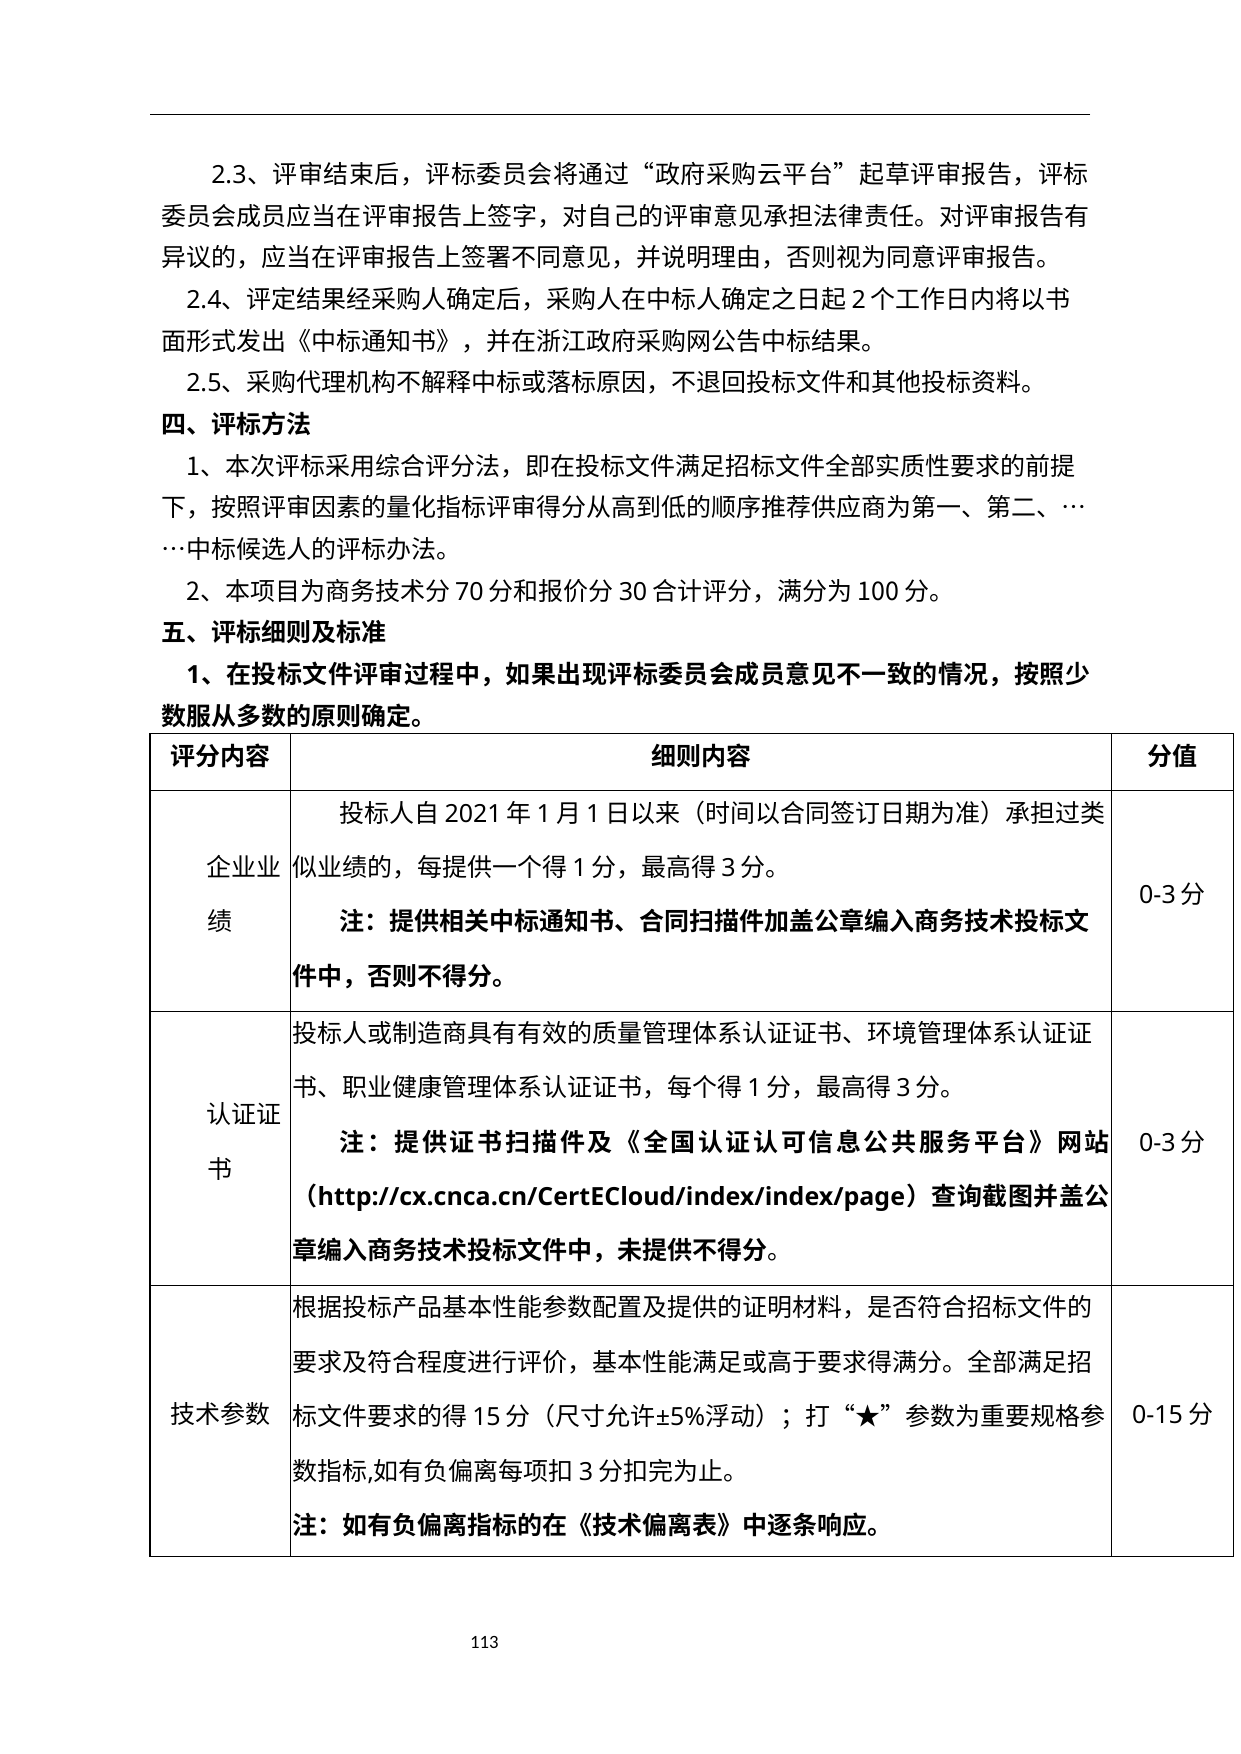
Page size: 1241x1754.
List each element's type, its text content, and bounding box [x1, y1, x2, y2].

text 2、本项目为商务技术分70分和报价分30合计评分，满分为100分。 [161, 567, 1090, 608]
table_cell 0-3分 [1112, 791, 1233, 1011]
text 五、评标细则及标准 [161, 608, 1090, 650]
text 1、在投标文件评审过程中，如果出现评标委员会成员意见不一致的情况，按照少数服从多数的原则确定。 [161, 650, 1090, 733]
text 2.3、评审结束后，评标委员会将通过“政府采购云平台”起草评审报告，评标委员会成员应当在评审报告上签字，对自己的评审意见承担法律责任。对评审报告有异议的，应当在评审报告上签署不同意见，并说明理由，否则视为同意评审报告。 [161, 150, 1090, 275]
table_cell 0-15分 [1112, 1286, 1233, 1556]
text 1、本次评标采用综合评分法，即在投标文件满足招标文件全部实质性要求的前提下，按照评审因素的量化指标评审得分从高到低的顺序推荐供应商为第一、第二、……中标候选人的评标办法。 [161, 442, 1090, 567]
table_cell 技术参数 [151, 1286, 290, 1556]
text 四、评标方法 [161, 400, 1090, 442]
text 2.5、采购代理机构不解释中标或落标原因，不退回投标文件和其他投标资料。 [161, 358, 1090, 400]
table_cell 企业业绩 [151, 791, 290, 1011]
table_cell 0-3分 [1112, 1012, 1233, 1285]
text 2.4、评定结果经采购人确定后，采购人在中标人确定之日起2个工作日内将以书面形式发出《中标通知书》，并在浙江政府采购网公告中标结果。 [161, 275, 1090, 358]
table_header 细则内容 [291, 734, 1111, 790]
table_cell 投标人自2021年1月1日以来（时间以合同签订日期为准）承担过类似业绩的，每提供一个得1分，最高得3分。 注：提供相关中标通知书、合同扫描件加盖公章编入商务技术投标文件中，否则不得分。 [291, 791, 1111, 1011]
table_header 评分内容 [151, 734, 290, 790]
table_cell 投标人或制造商具有有效的质量管理体系认证证书、环境管理体系认证证书、职业健康管理体系认证证书，每个得1分，最高得3分。 注：提供证书扫描件及《全国认证认可信息公共服务平台》网站（http://cx.cnca.cn/CertECloud/index/index/page）查询截图并盖公章编入商务技术投标文件中，未提供不得分。 [291, 1012, 1111, 1285]
table_header 分值 [1112, 734, 1233, 790]
table_cell 认证证书 [151, 1012, 290, 1285]
table_cell 根据投标产品基本性能参数配置及提供的证明材料，是否符合招标文件的要求及符合程度进行评价，基本性能满足或高于要求得满分。全部满足招标文件要求的得15分（尺寸允许±5%浮动）；打“★”参数为重要规格参数指标,如有负偏离每项扣3分扣完为止。 注：如有负偏离指标的在《技术偏离表》中逐条响应。 [291, 1286, 1111, 1556]
